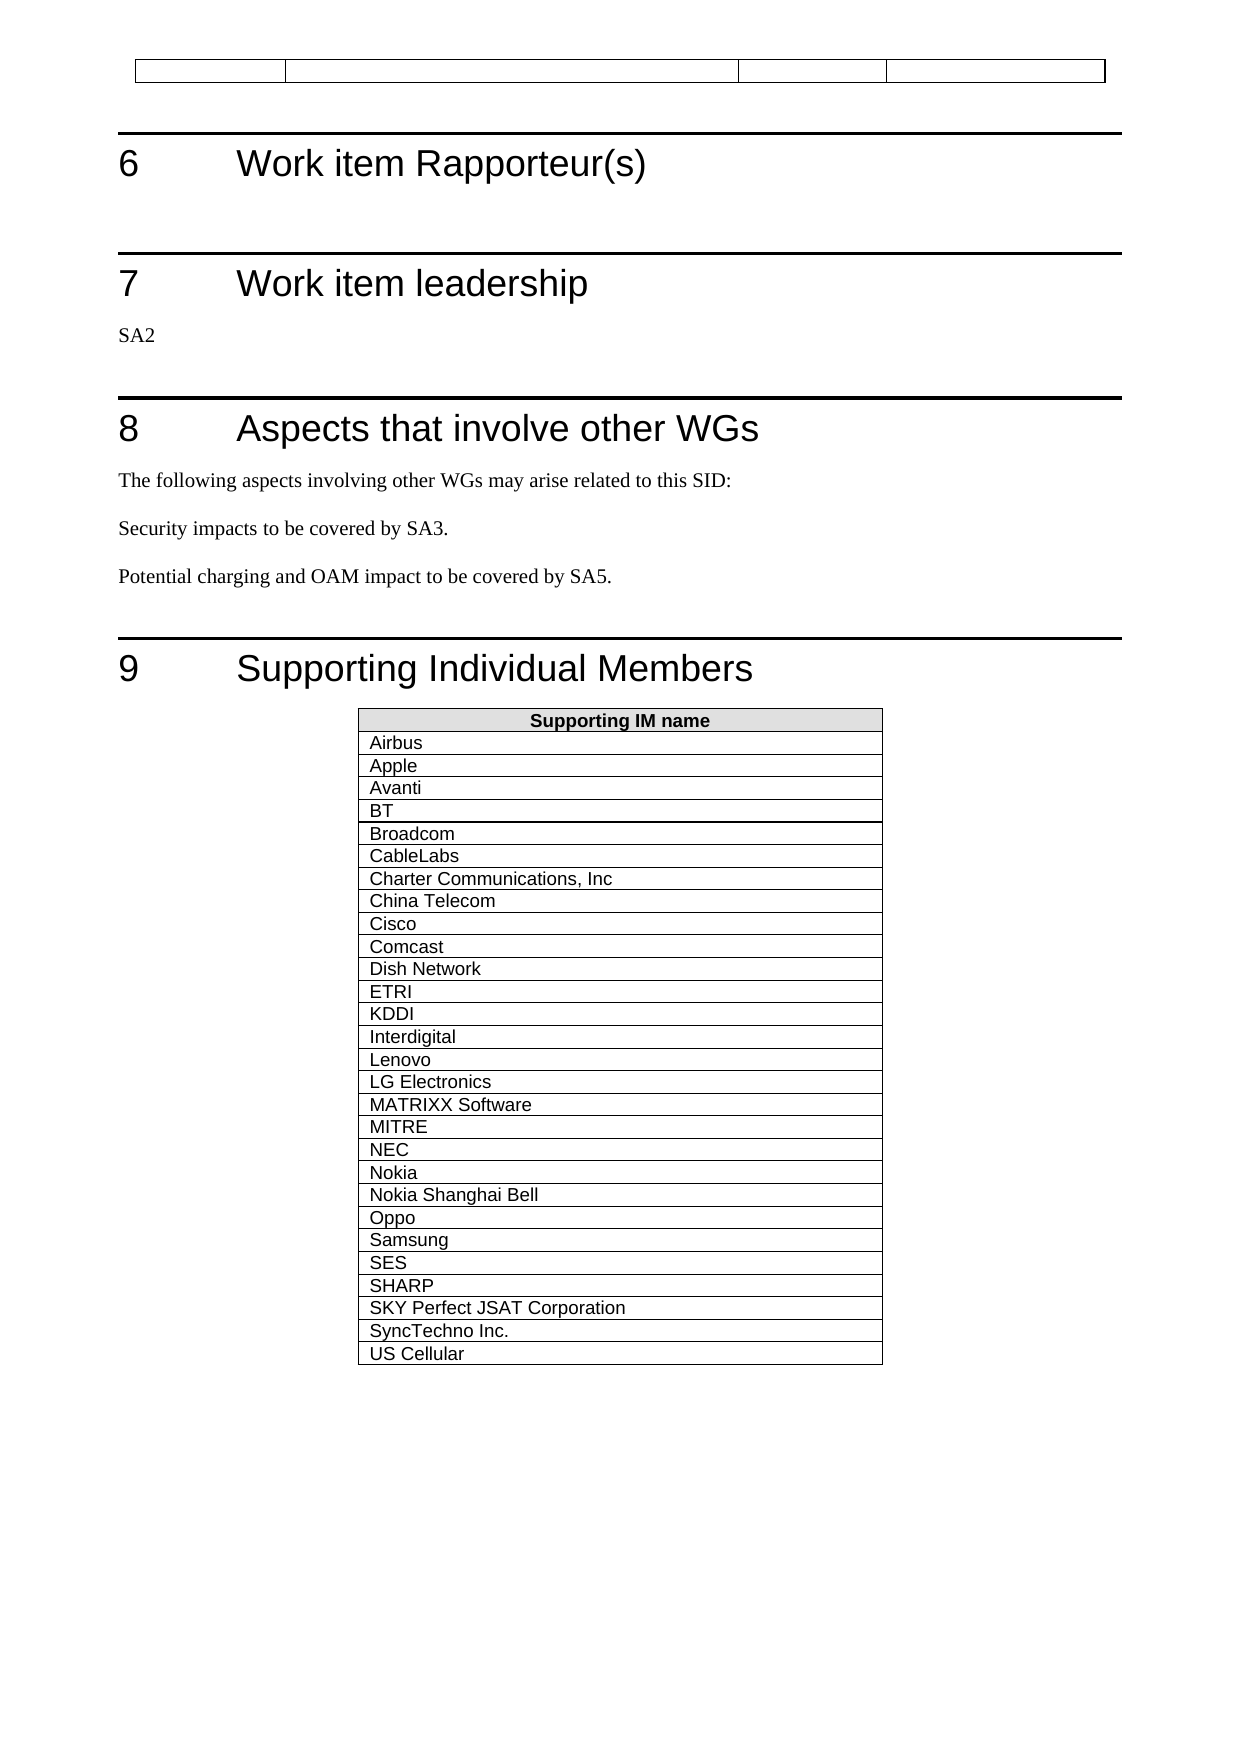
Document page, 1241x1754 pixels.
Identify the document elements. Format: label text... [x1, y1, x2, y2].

table_cell Apple [359, 755, 882, 776]
table_cell Oppo [359, 1207, 882, 1228]
table_cell China Telecom [359, 890, 882, 912]
table_cell BT [359, 800, 882, 821]
table_cell SKY Perfect JSAT Corporation [359, 1297, 882, 1319]
table_cell SES [359, 1252, 882, 1273]
table_cell SyncTechno Inc. [359, 1320, 882, 1341]
table_cell ETRI [359, 981, 882, 1002]
text The following aspects involving other WGs may arise related to this SID: [118, 468, 1122, 492]
table_cell MITRE [359, 1116, 882, 1138]
text SA2 [118, 323, 1122, 347]
table_cell Airbus [359, 732, 882, 753]
table_cell Comcast [359, 935, 882, 957]
table_cell CableLabs [359, 845, 882, 867]
table_cell US Cellular [359, 1342, 882, 1364]
table_cell Nokia Shanghai Bell [359, 1184, 882, 1206]
table_cell Nokia [359, 1161, 882, 1183]
table_cell Avanti [359, 777, 882, 799]
table_cell NEC [359, 1139, 882, 1160]
table_cell LG Electronics [359, 1071, 882, 1093]
table_cell Broadcom [359, 823, 882, 844]
table_cell MATRIXX Software [359, 1094, 882, 1115]
subtitle 9 Supporting Individual Members [118, 640, 1122, 689]
subtitle 7 Work item leadership [118, 255, 1122, 304]
table_cell Dish Network [359, 958, 882, 979]
text Security impacts to be covered by SA3. [118, 516, 1122, 540]
table_cell [887, 60, 1104, 82]
table_cell Cisco [359, 913, 882, 934]
subtitle 6 Work item Rapporteur(s) [118, 135, 1122, 184]
table_cell SHARP [359, 1275, 882, 1296]
table_cell Lenovo [359, 1049, 882, 1070]
table_cell [286, 60, 738, 82]
table_cell [136, 60, 285, 82]
text Potential charging and OAM impact to be covered by SA5. [118, 564, 1122, 588]
table_cell Samsung [359, 1229, 882, 1251]
table_cell KDDI [359, 1003, 882, 1025]
table_cell Interdigital [359, 1026, 882, 1047]
table_header Supporting IM name [359, 709, 882, 731]
subtitle 8 Aspects that involve other WGs [118, 400, 1122, 449]
table_cell Charter Communications, Inc [359, 868, 882, 889]
table_cell [739, 60, 886, 82]
